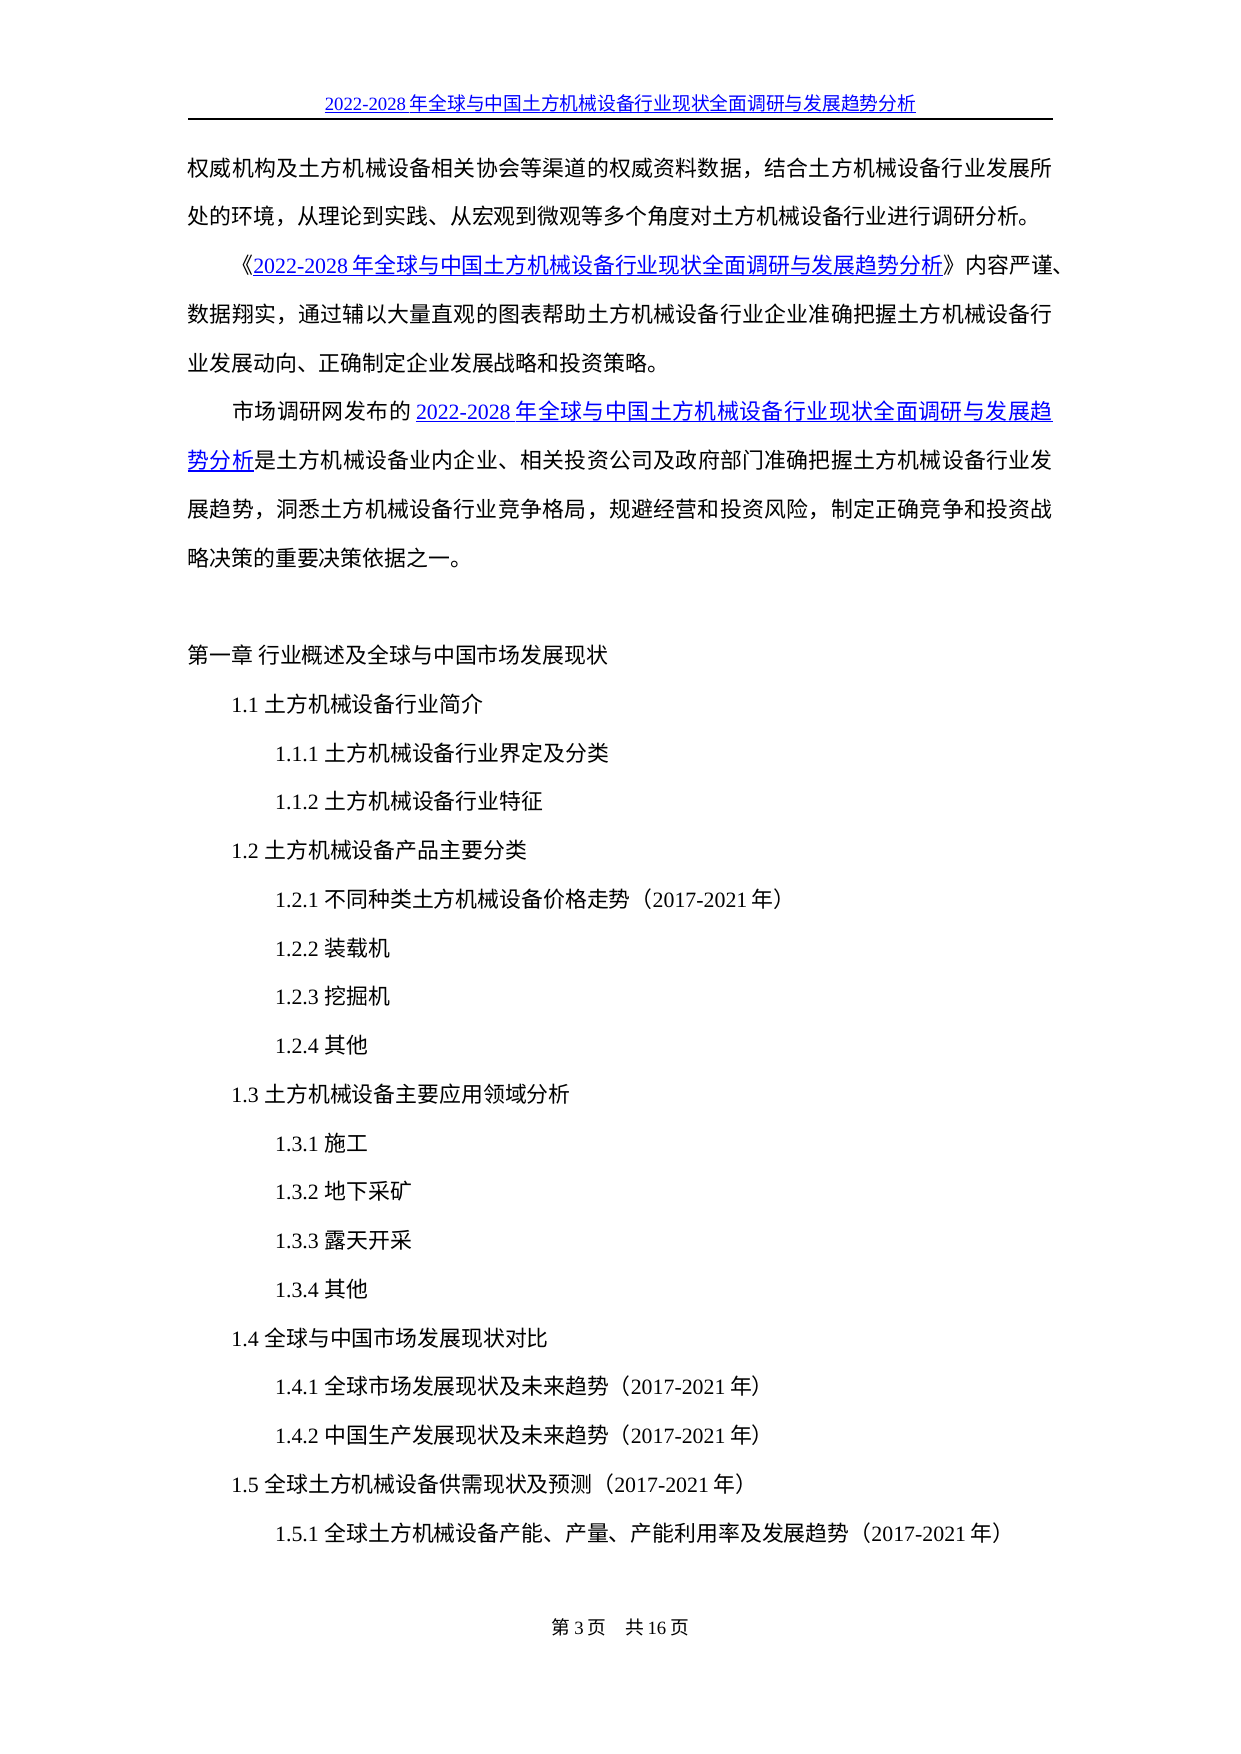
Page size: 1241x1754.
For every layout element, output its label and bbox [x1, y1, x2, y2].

text [187, 150, 1053, 1548]
